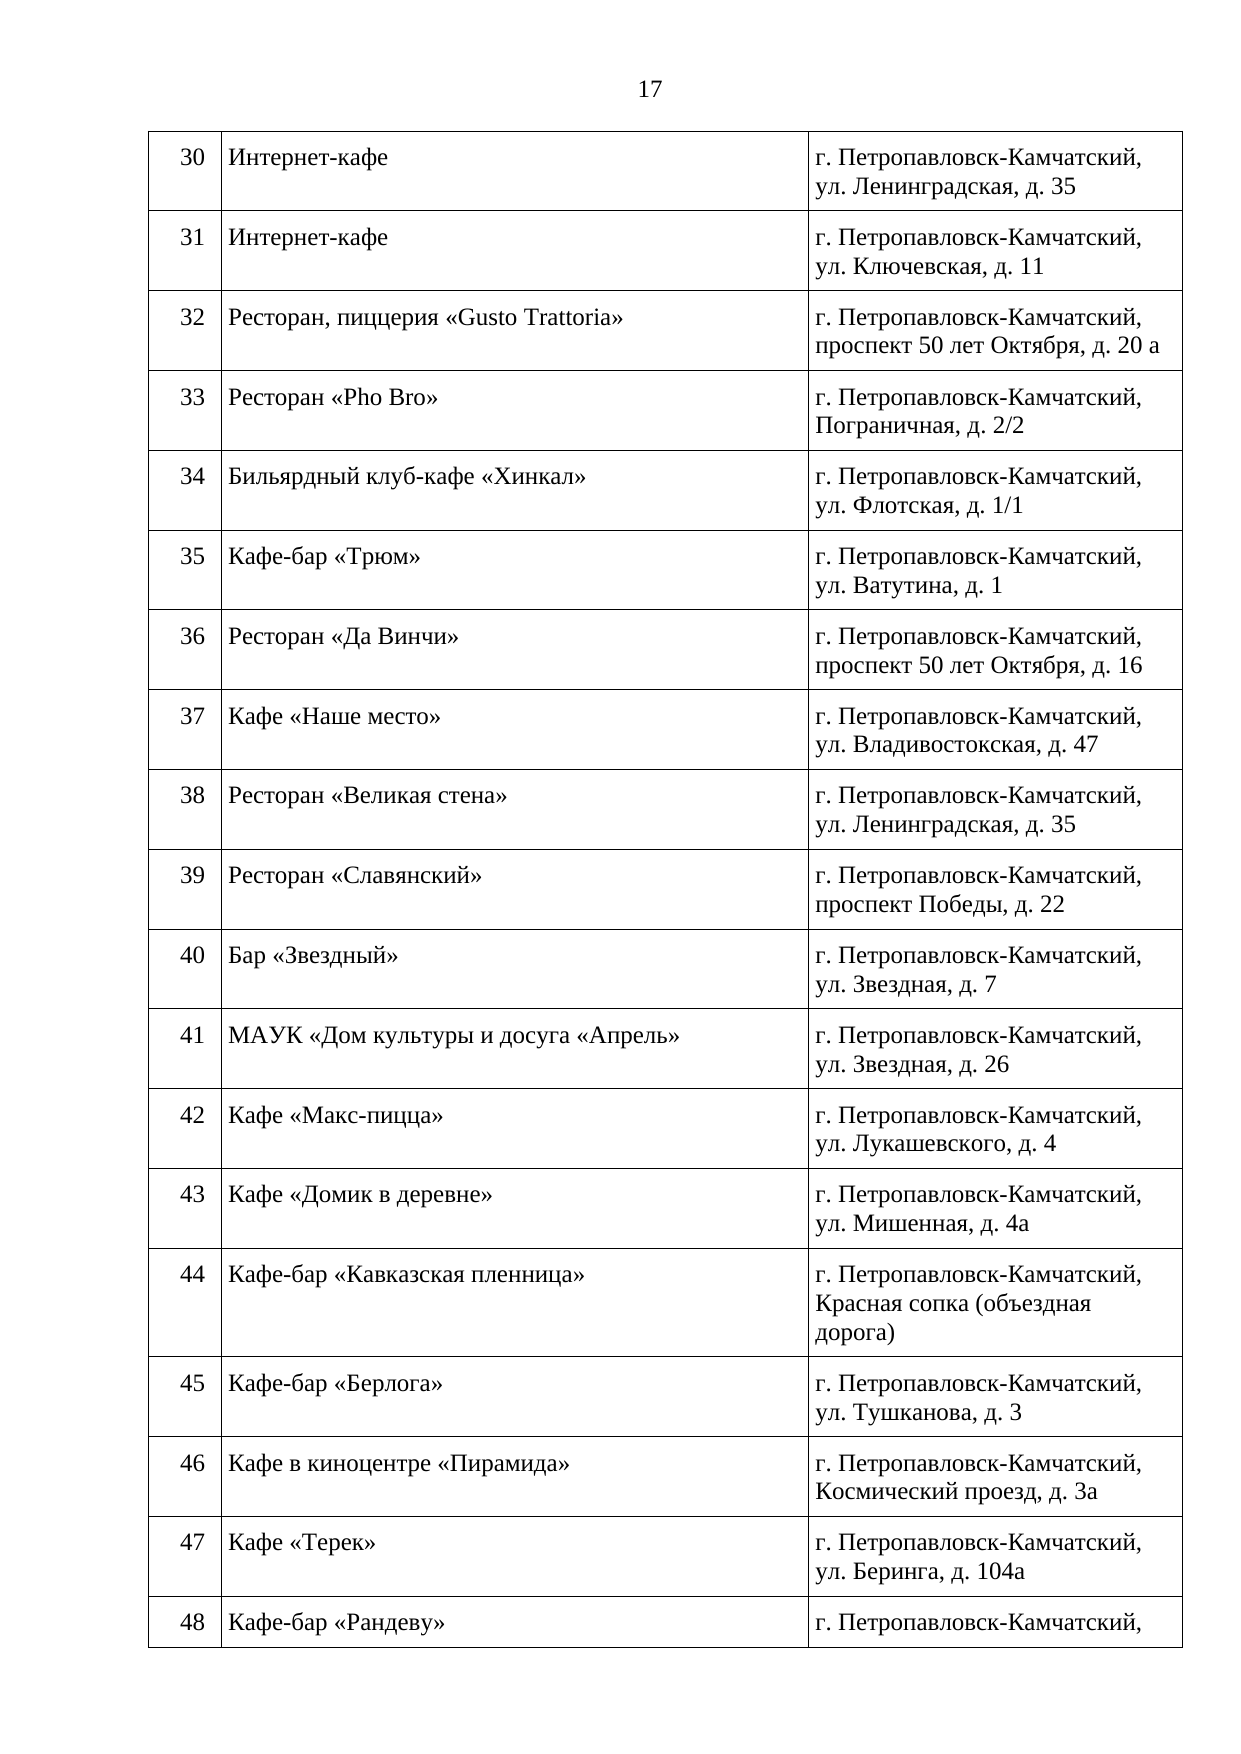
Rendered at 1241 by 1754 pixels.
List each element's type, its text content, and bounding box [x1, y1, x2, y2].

table_cell [149, 1517, 221, 1596]
table_cell г. Петропавловск-Камчатский, ул. Звездная, д. 7 [809, 930, 1182, 1008]
table_cell Кафе в киноцентре «Пирамида» [222, 1437, 808, 1516]
table_cell г. Петропавловск-Камчатский, ул. Ватутина, д. 1 [809, 531, 1182, 609]
table_cell Ресторан «Pho Bro» [222, 371, 808, 450]
table_cell Кафе «Терек» [222, 1517, 808, 1596]
table_cell [149, 1169, 221, 1248]
table_cell Ресторан «Великая стена» [222, 770, 808, 849]
table_cell [149, 770, 221, 849]
table_cell г. Петропавловск-Камчатский, ул. Звездная, д. 26 [809, 1009, 1182, 1088]
table_cell г. Петропавловск-Камчатский, Космический проезд, д. 3а [809, 1437, 1182, 1516]
table_cell [149, 1357, 221, 1436]
table_cell г. Петропавловск-Камчатский, ул. Лукашевского, д. 4 [809, 1089, 1182, 1168]
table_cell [809, 1597, 1182, 1647]
table_cell [149, 371, 221, 450]
table_cell Кафе-бар «Кавказская пленница» [222, 1249, 808, 1356]
table_cell г. Петропавловск-Камчатский, ул. Владивостокская, д. 47 [809, 690, 1182, 769]
table_cell г. Петропавловск-Камчатский, проспект 50 лет Октября, д. 20 а [809, 291, 1182, 370]
table_cell [149, 1089, 221, 1168]
table_cell г. Петропавловск-Камчатский, ул. Беринга, д. 104а [809, 1517, 1182, 1596]
table_cell [149, 531, 221, 609]
table_cell [149, 1009, 221, 1088]
table_cell г. Петропавловск-Камчатский, ул. Ленинградская, д. 35 [809, 770, 1182, 849]
table_cell [149, 1249, 221, 1356]
table_cell Интернет-кафе [222, 211, 808, 290]
table_cell Кафе-бар «Рандеву» [222, 1597, 808, 1647]
table_cell [149, 1597, 221, 1647]
table_cell Кафе-бар «Трюм» [222, 531, 808, 609]
table_cell Ресторан «Славянский» [222, 850, 808, 928]
table_cell г. Петропавловск-Камчатский, ул. Ключевская, д. 11 [809, 211, 1182, 290]
table_cell [149, 211, 221, 290]
table_cell МАУК «Дом культуры и досуга «Апрель» [222, 1009, 808, 1088]
table_cell [149, 690, 221, 769]
table_cell Интернет-кафе [222, 132, 808, 210]
table_cell [149, 132, 221, 210]
table_cell Бильярдный клуб-кафе «Хинкал» [222, 451, 808, 529]
table_cell г. Петропавловск-Камчатский, ул. Флотская, д. 1/1 [809, 451, 1182, 529]
table_cell [149, 451, 221, 529]
table_cell Ресторан «Да Винчи» [222, 610, 808, 689]
table_cell г. Петропавловск-Камчатский, ул. Ленинградская, д. 35 [809, 132, 1182, 210]
table_cell г. Петропавловск-Камчатский, проспект Победы, д. 22 [809, 850, 1182, 928]
table_cell г. Петропавловск-Камчатский, Красная сопка (объездная дорога) [809, 1249, 1182, 1356]
table_cell г. Петропавловск-Камчатский, проспект 50 лет Октября, д. 16 [809, 610, 1182, 689]
table_cell [149, 610, 221, 689]
table_cell Кафе «Наше место» [222, 690, 808, 769]
table_cell Кафе «Домик в деревне» [222, 1169, 808, 1248]
table_cell Бар «Звездный» [222, 930, 808, 1008]
table_cell г. Петропавловск-Камчатский, ул. Тушканова, д. 3 [809, 1357, 1182, 1436]
table_cell Ресторан, пиццерия «Gusto Trattoria» [222, 291, 808, 370]
table_cell Кафе-бар «Берлога» [222, 1357, 808, 1436]
table_cell г. Петропавловск-Камчатский, Пограничная, д. 2/2 [809, 371, 1182, 450]
table_cell [149, 850, 221, 928]
table_cell [149, 1437, 221, 1516]
table_cell [149, 930, 221, 1008]
table_cell [149, 291, 221, 370]
table_cell г. Петропавловск-Камчатский, ул. Мишенная, д. 4а [809, 1169, 1182, 1248]
table_cell Кафе «Макс-пицца» [222, 1089, 808, 1168]
